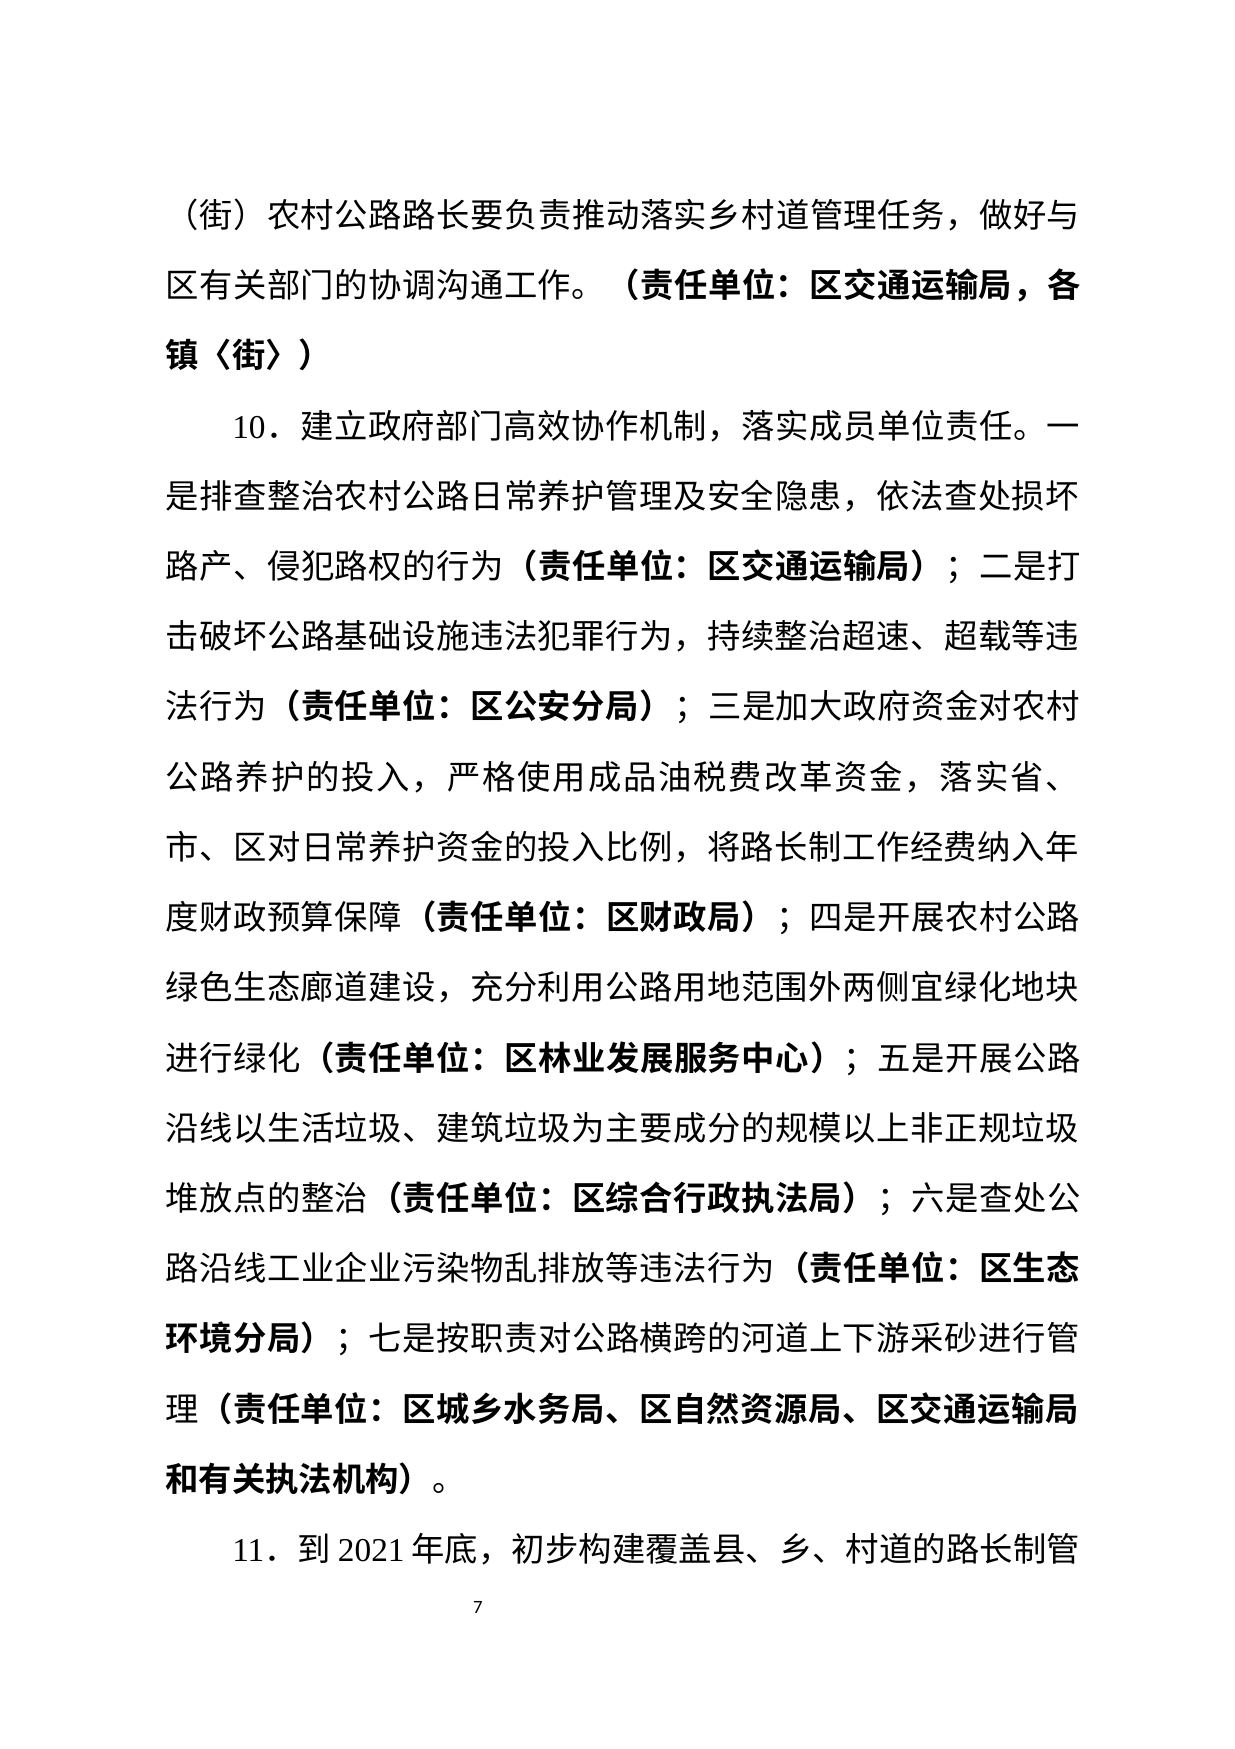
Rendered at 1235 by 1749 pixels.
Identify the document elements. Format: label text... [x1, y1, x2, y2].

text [165, 178, 1081, 388]
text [165, 1512, 1081, 1582]
text 10．建立政府部门高效协作机制，落实成员单位责任。一是排查整治农村公路日常养护管理及安全隐患，依法查处损坏路产、侵犯路权的行为（责任单位：区交通运输局）；二是打击破坏公路基础设施违法犯罪行为，持续整治超速、超载等违法行为（责任单位：区公安分局）；三是加大政府资金对农村公路养护的投入，严格使用成品油税费改革资金，落实省、市、区对日常养护资金的投入比例，将路长制工作经费纳入年度财政预算保障（责任单位：区财政局）；四是开展农村公路绿色生态廊道建设，充分利用公路用地范围外两侧宜绿化地块进行绿化（责任单位：区林业发展服务中心）；五是开展公路沿线以生活垃圾、建筑垃圾为主要成分的规模以上非正规垃圾堆放点的整治（责任单位：区综合行政执法局）；六是查处公路沿线工业企业污染物乱排放等违法行为（责任单位：区生态环境分局）；七是按职责对公路横跨的河道上下游采砂进行管理（责任单位：区城乡水务局、区自然资源局、区交通运输局和有关执法机构）。 [165, 388, 1081, 1512]
